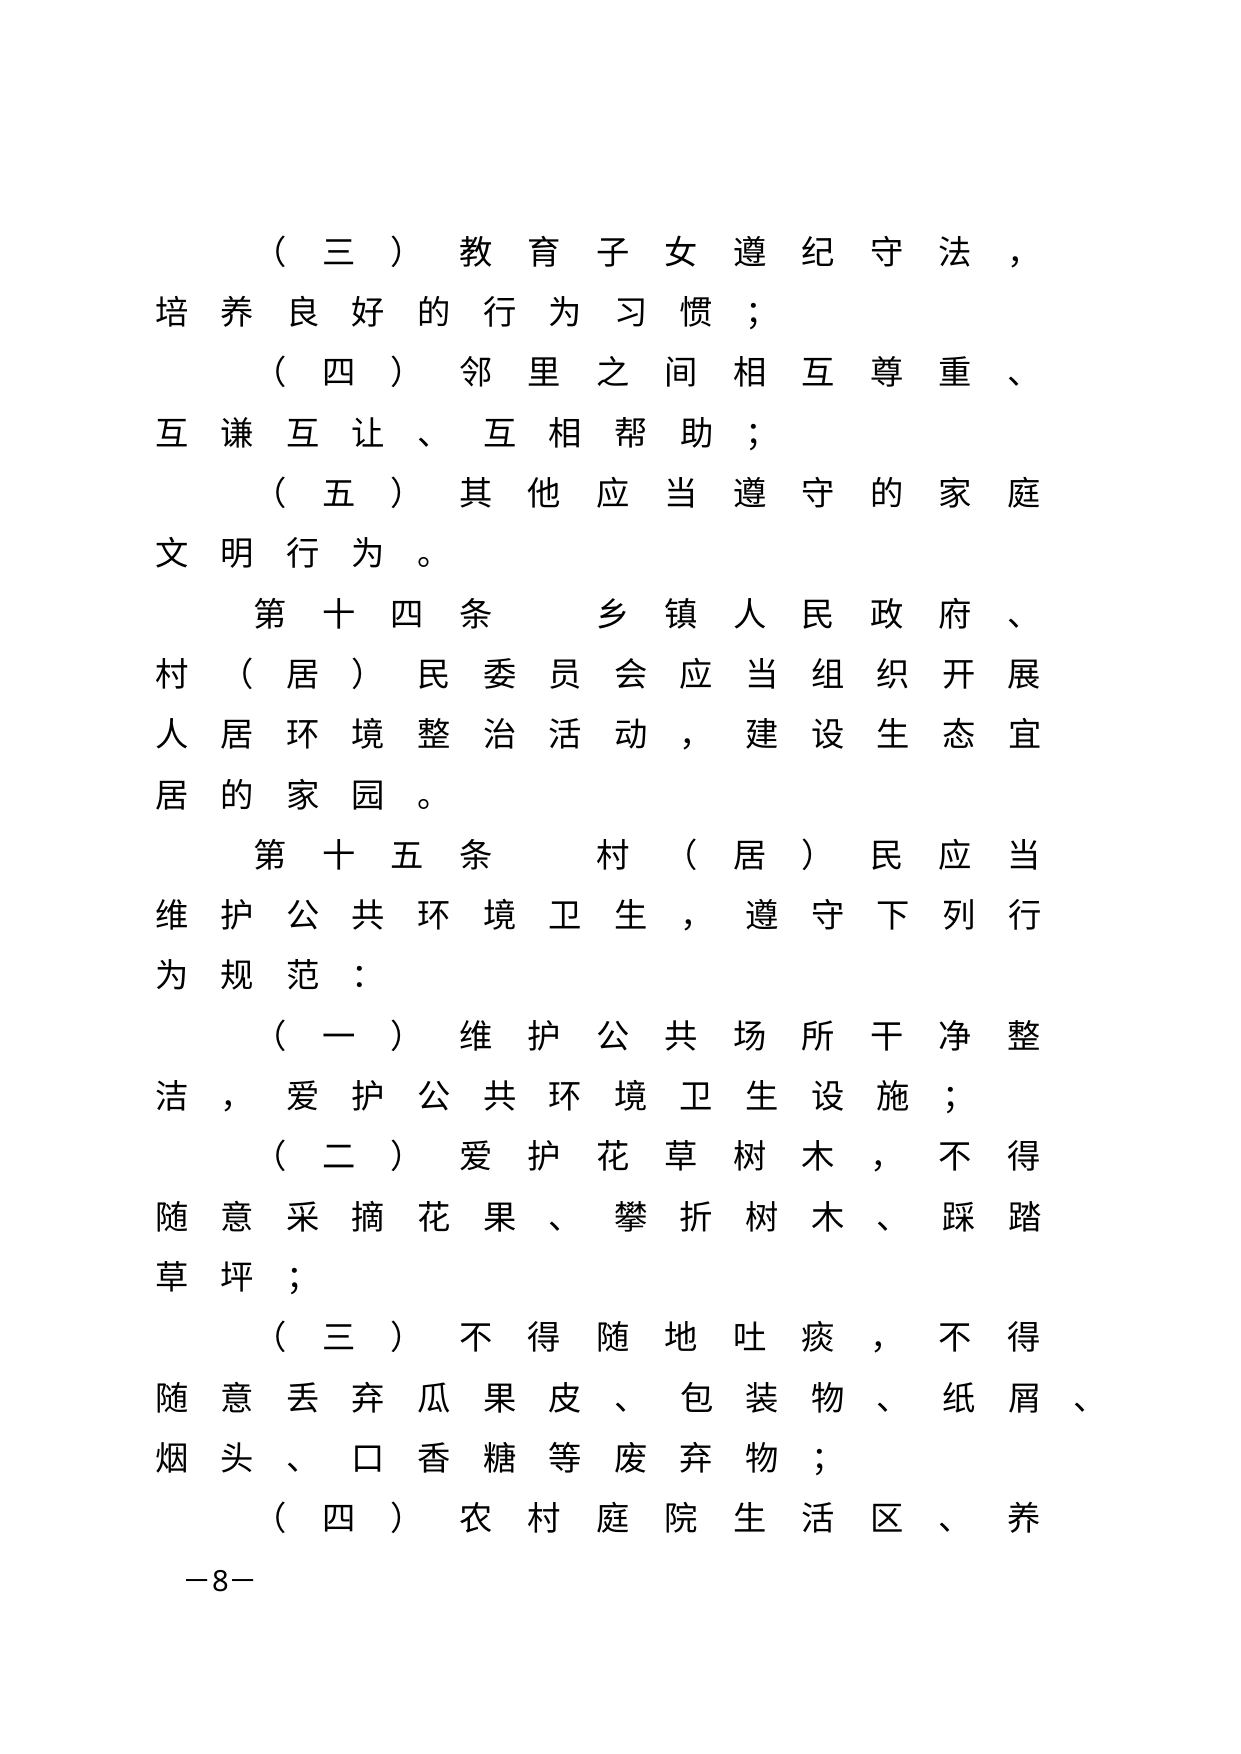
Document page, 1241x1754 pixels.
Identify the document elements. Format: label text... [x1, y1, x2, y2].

text （四）农村庭院生活区、养殖区、种植区分离，房前屋后净化、绿化、美化，及时清理房前屋后杂草、杂物，生产生活物品摆放整齐； [155, 1486, 1073, 1546]
text （二）爱护花草树木，不得随意采摘花果、攀折树木、踩踏草坪； [155, 1124, 1073, 1305]
text （一）维护公共场所干净整洁，爱护公共环境卫生设施； [155, 1003, 1073, 1124]
text （三）不得随地吐痰，不得随意丢弃瓜果皮、包装物、纸屑、烟头、口香糖等废弃物； [155, 1305, 1073, 1486]
text （三）教育子女遵纪守法，培养良好的行为习惯； [155, 219, 1073, 340]
text 第十四条 乡镇人民政府、村（居）民委员会应当组织开展人居环境整治活动，建设生态宜居的家园。 [155, 581, 1073, 823]
text （四）邻里之间相互尊重、互谦互让、互相帮助； [155, 340, 1073, 461]
text （五）其他应当遵守的家庭文明行为。 [155, 461, 1073, 581]
text 第十五条 村（居）民应当维护公共环境卫生，遵守下列行为规范： [155, 823, 1073, 1003]
